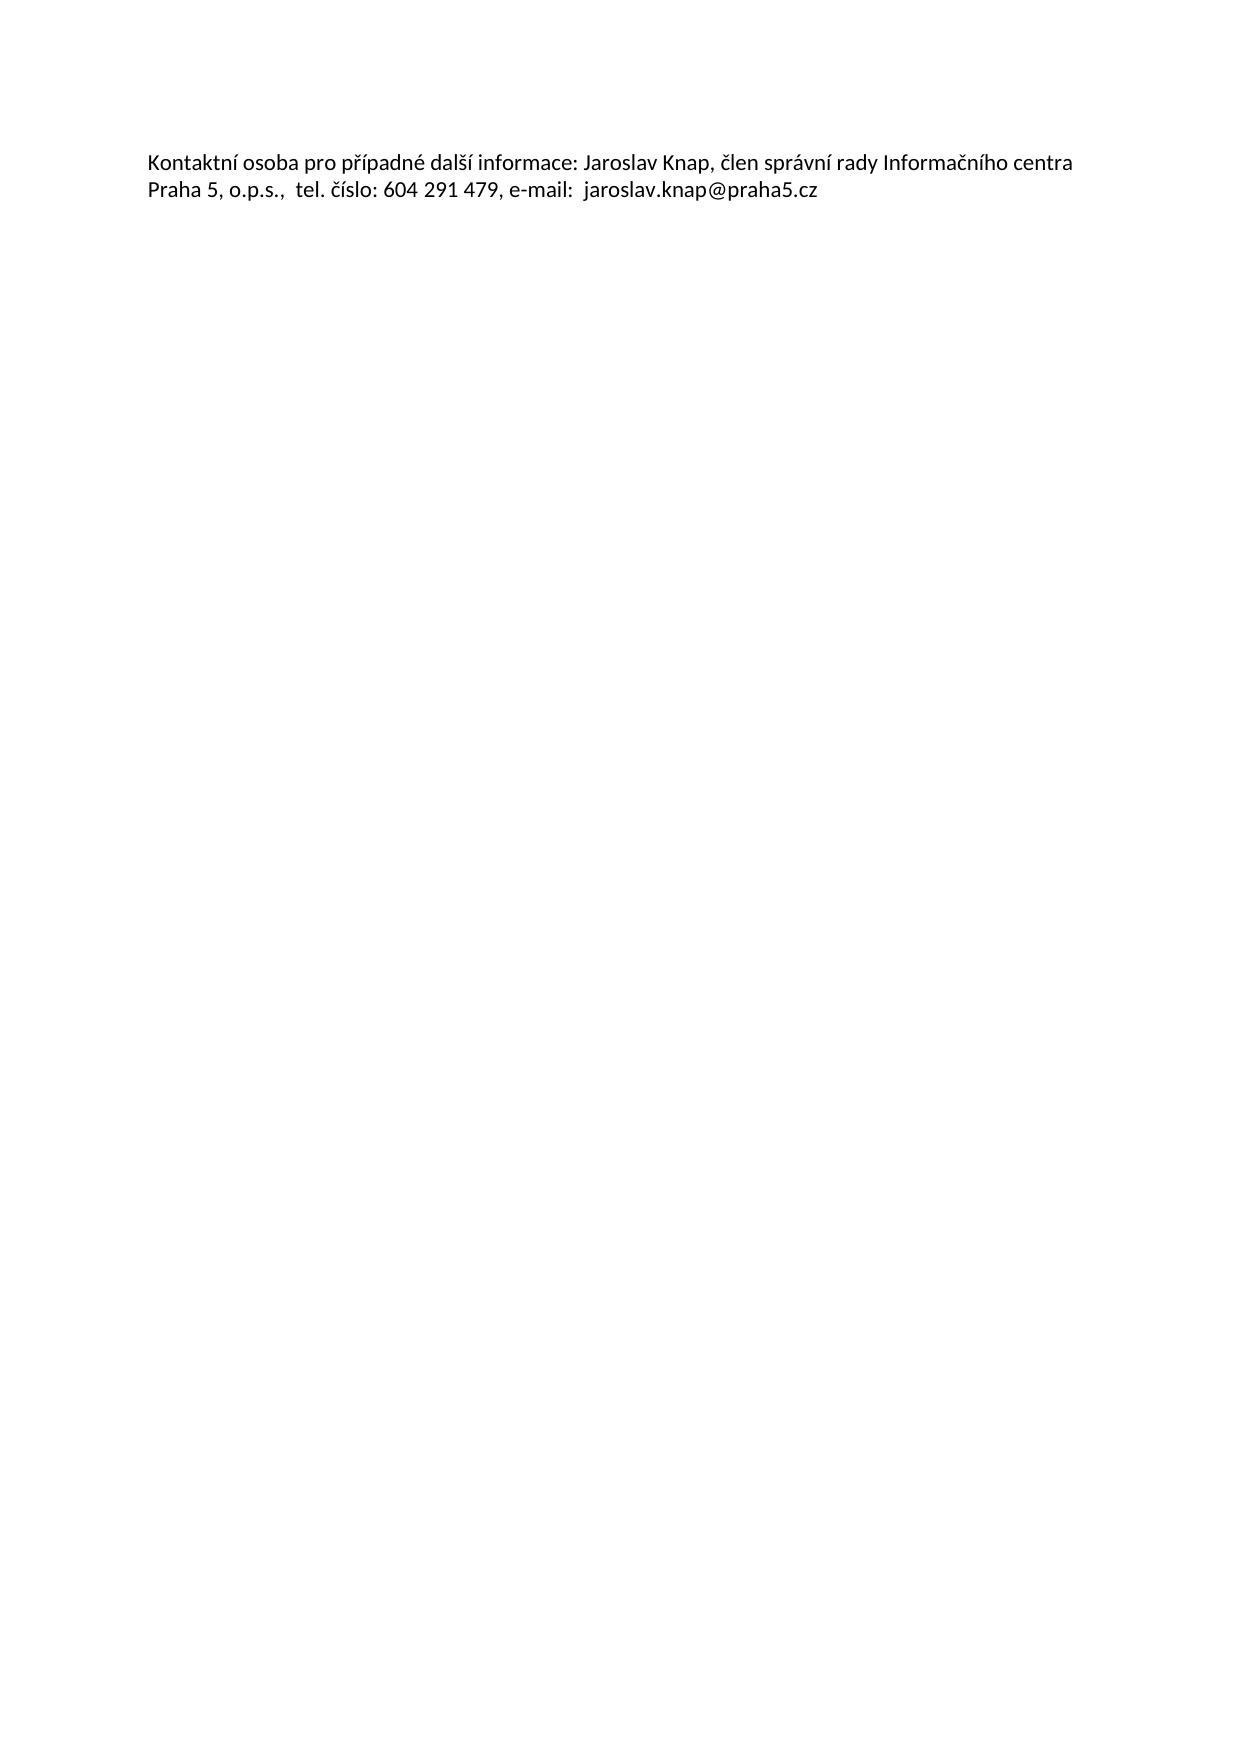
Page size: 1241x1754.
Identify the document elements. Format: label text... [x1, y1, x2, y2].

text Kontaktní osoba pro případné další informace: Jaroslav Knap, člen správní rady Informačního centra Praha 5, o.p.s., tel. číslo: 604 291 479, e-mail: jaroslav.knap@praha5.cz [148, 148, 1093, 204]
